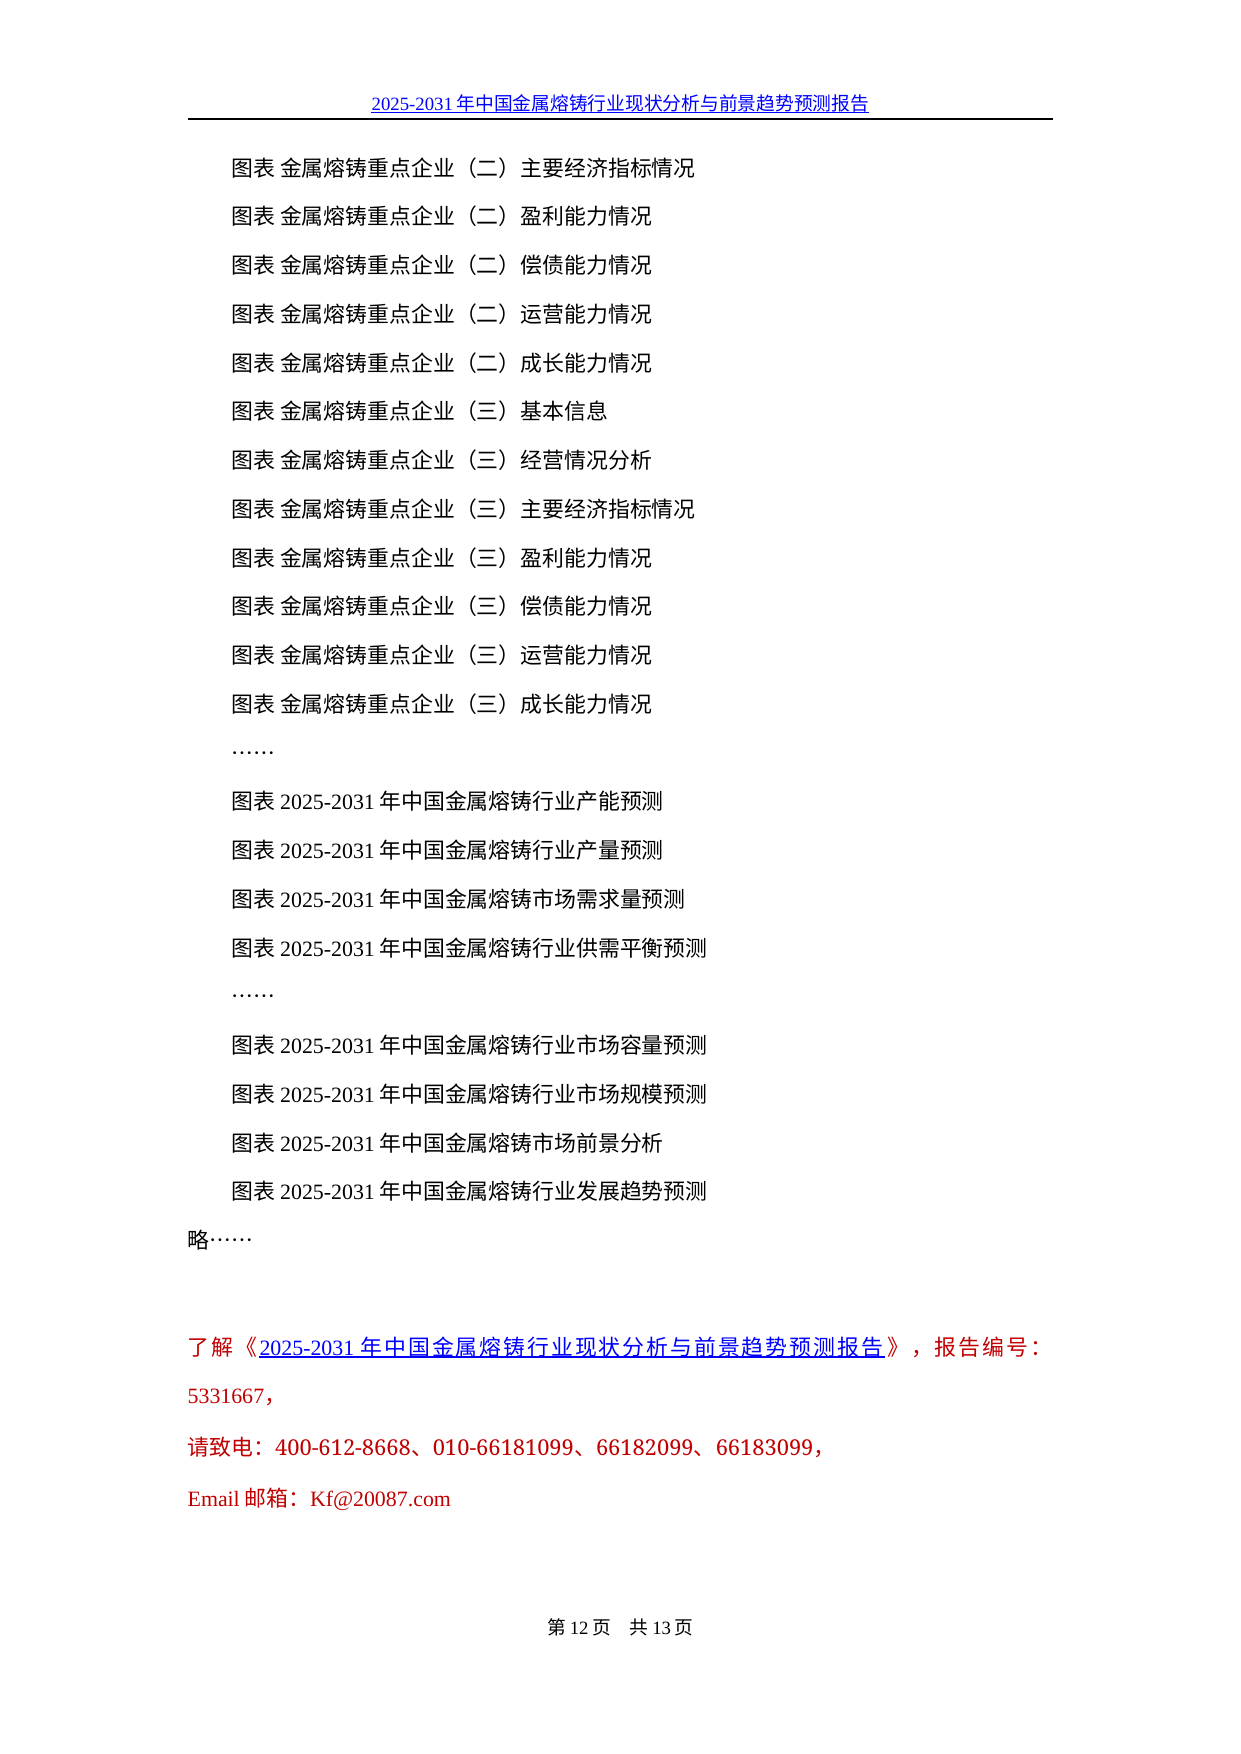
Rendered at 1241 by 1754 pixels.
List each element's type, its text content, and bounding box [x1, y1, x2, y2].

text 了解《2025-2031年中国金属熔铸行业现状分析与前景趋势预测报告》，报告编号：5331667， [187, 1329, 1053, 1410]
text Email邮箱：Kf@20087.com [187, 1481, 1053, 1513]
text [187, 150, 1053, 1255]
text 请致电：400-612-8668、010-66181099、66182099、66183099， [187, 1429, 1053, 1462]
